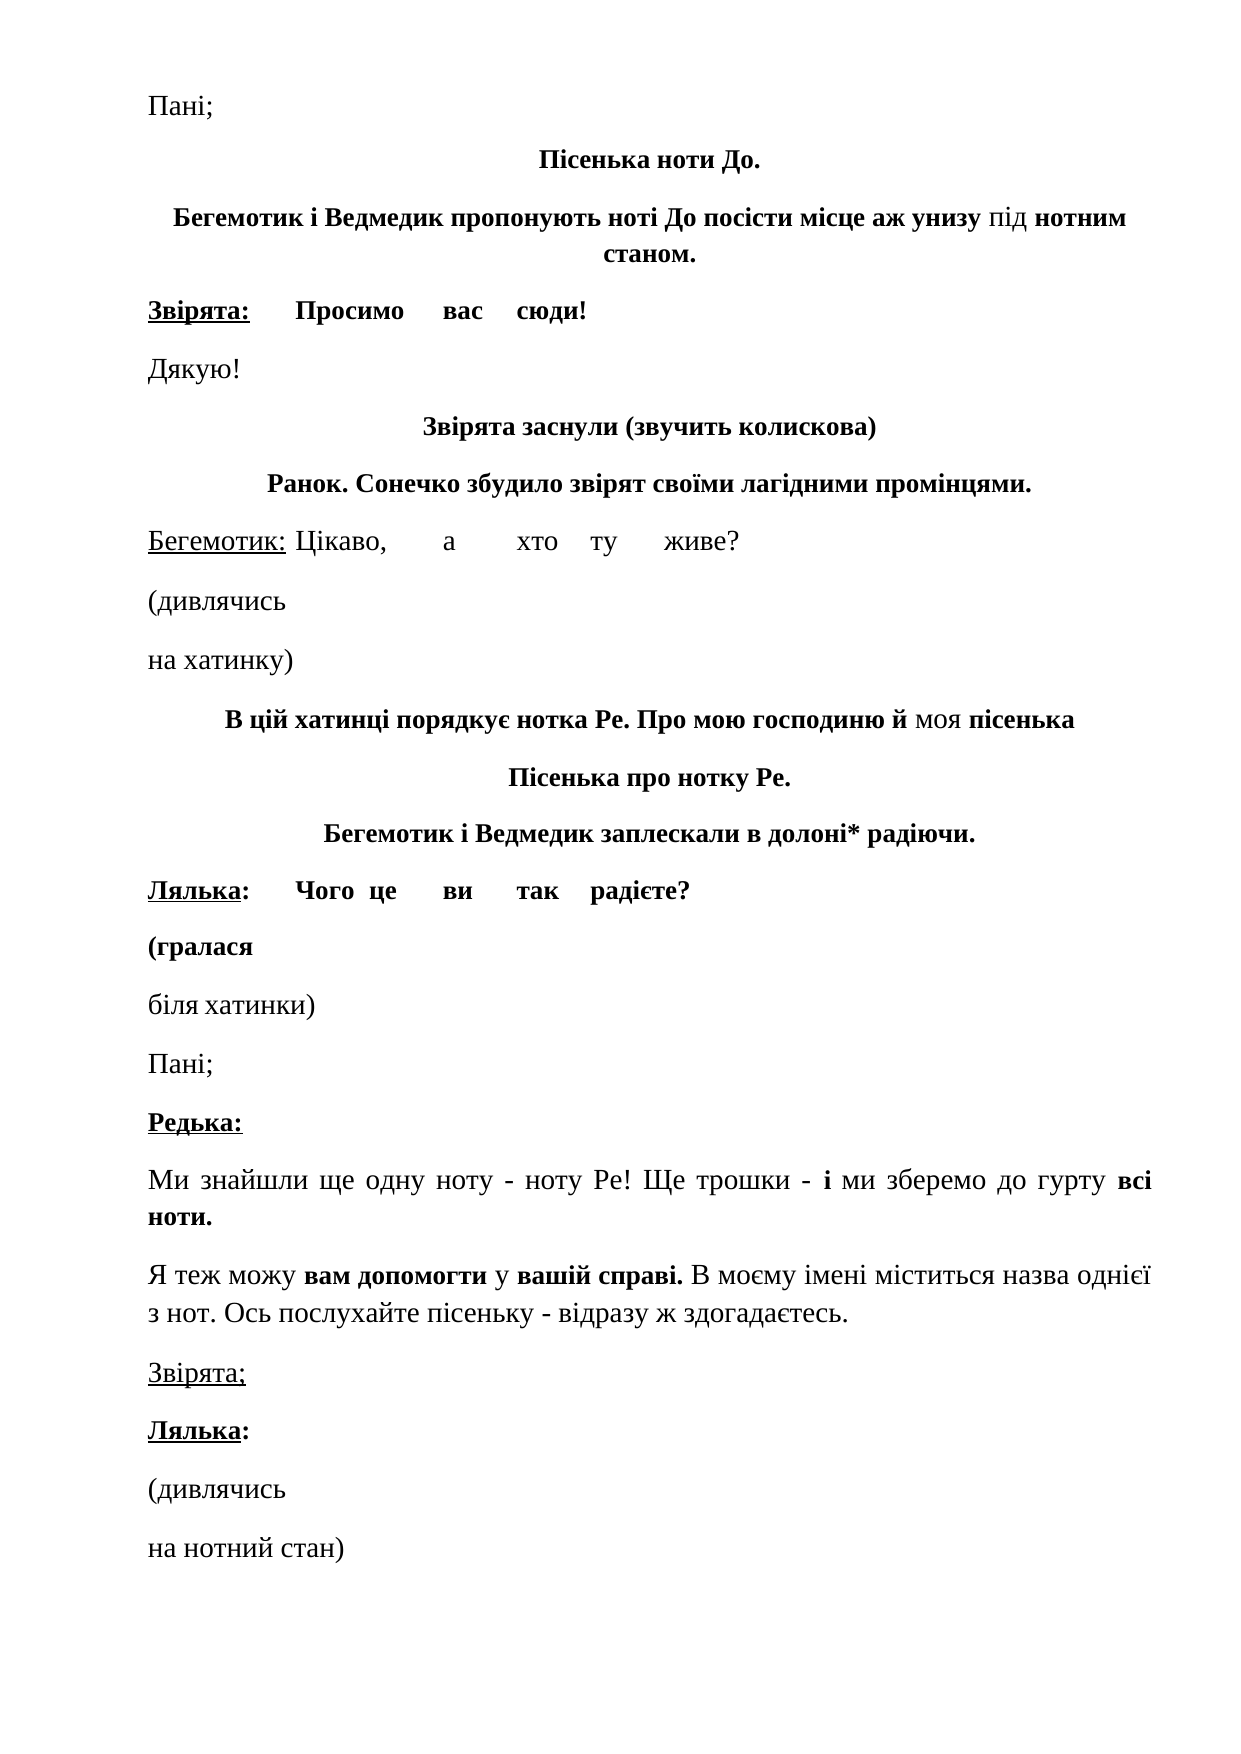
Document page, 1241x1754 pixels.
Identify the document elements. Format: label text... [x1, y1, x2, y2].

text на хатинку) [148, 642, 1152, 676]
text Лялька: Чого це ви так радієте? [148, 874, 1152, 905]
text Бегемотик і Ведмедик заплескали в долоні* радіючи. [148, 817, 1152, 848]
text Я теж можу вам допомогти у вашій справі. В моєму імені міститься назва однієї з нот. Ось послухайте пісеньку - відразу ж здогадаєтесь. [148, 1257, 1152, 1329]
text Пані; [148, 88, 1152, 122]
text (дивлячись [148, 1471, 1152, 1504]
text біля хатинки) [148, 987, 1152, 1021]
text Пісенька ноти До. [148, 143, 1152, 174]
text Редька: [148, 1106, 1152, 1137]
text (дивлячись [148, 583, 1152, 616]
text Пані; [148, 1046, 1152, 1080]
text Звірята; [148, 1355, 1152, 1388]
text Звірята: Просимо вас сюди! [148, 294, 1152, 325]
text Бегемотик: Цікаво, а хто ту живе? [148, 523, 1152, 557]
text В цій хатинці порядкує нотка Ре. Про мою господиню й моя пісенька [148, 701, 1152, 735]
text Дякую! [148, 351, 1152, 384]
text Бегемотик і Ведмедик пропонують ноті До посісти місце аж унизу під нотним станом. [148, 199, 1152, 269]
text Пісенька про нотку Ре. [148, 761, 1152, 792]
text Ранок. Сонечко збудило звірят своїми лагідними промінцями. [148, 467, 1152, 498]
text Лялька: [148, 1414, 1152, 1445]
text Звірята заснули (звучить колискова) [148, 410, 1152, 441]
text Ми знайшли ще одну ноту - ноту Ре! Ще трошки - і ми зберемо до гурту всі ноти. [148, 1162, 1152, 1232]
text (гралася [148, 930, 1152, 962]
text на нотний стан) [148, 1530, 1152, 1564]
